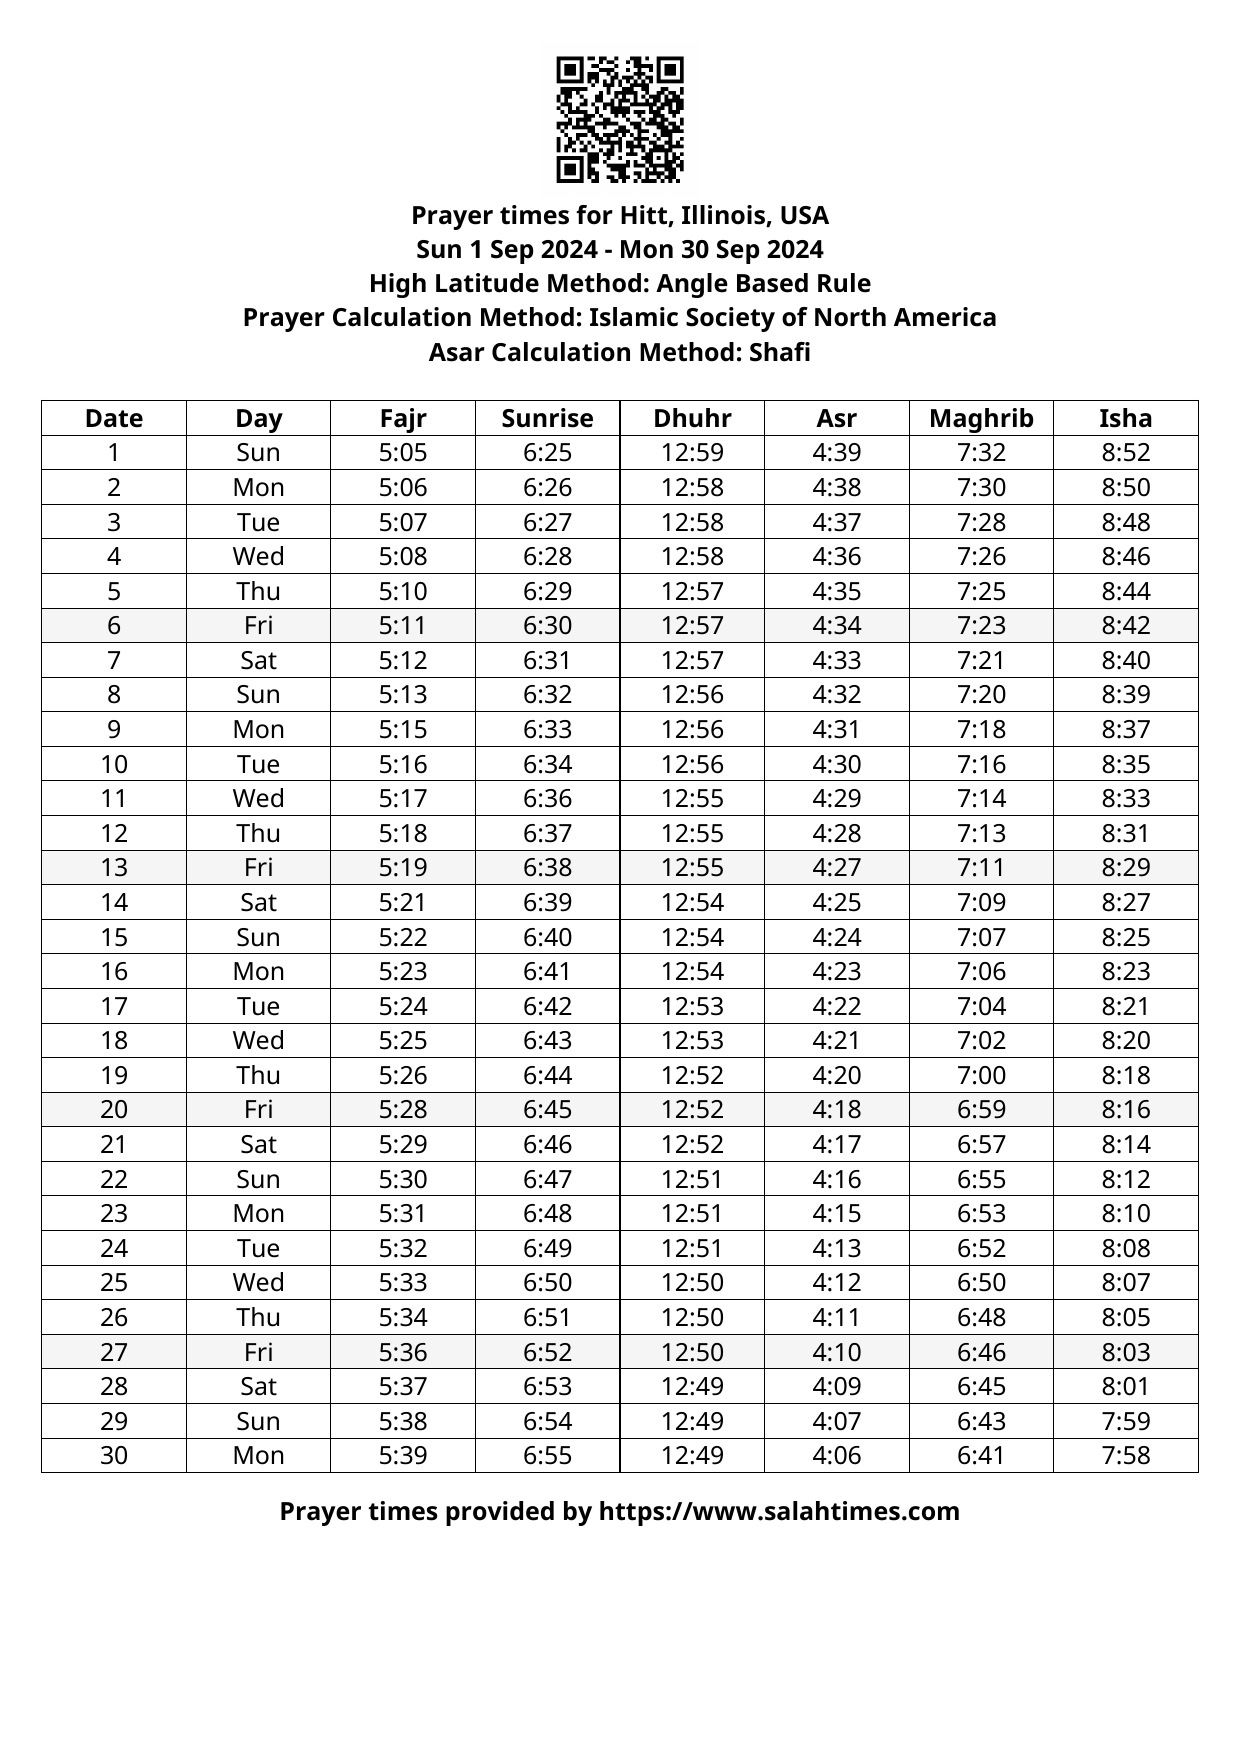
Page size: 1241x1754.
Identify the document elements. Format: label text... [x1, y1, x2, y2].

table_cell Sat [187, 643, 330, 677]
table_cell 4:17 [765, 1127, 909, 1161]
table_cell 4:11 [765, 1300, 909, 1334]
table_cell 8:10 [1054, 1196, 1198, 1230]
table_cell 12:54 [621, 920, 764, 953]
table_cell 6:46 [476, 1127, 619, 1161]
table_cell 7:21 [910, 643, 1053, 677]
table_cell 5:33 [331, 1266, 475, 1299]
table_cell 4:13 [765, 1231, 909, 1264]
table_cell 6 [42, 609, 186, 642]
table_cell 8:48 [1054, 505, 1198, 538]
table_header Dhuhr [621, 401, 764, 434]
table_cell 5:19 [331, 851, 475, 884]
table_cell 8:16 [1054, 1093, 1198, 1126]
table_cell 5:05 [331, 436, 475, 469]
table_cell 12:58 [621, 539, 764, 573]
table_cell 8:01 [1054, 1369, 1198, 1403]
table_cell Fri [187, 851, 330, 884]
table_cell 23 [42, 1196, 186, 1230]
table_cell 5:38 [331, 1404, 475, 1437]
table_cell 8:42 [1054, 609, 1198, 642]
table_cell 6:52 [910, 1231, 1053, 1264]
table_cell 8:35 [1054, 747, 1198, 780]
table_cell 12:56 [621, 678, 764, 711]
table_cell 4:35 [765, 574, 909, 607]
table_cell 5:13 [331, 678, 475, 711]
table_cell 12:49 [621, 1369, 764, 1403]
table_cell 7:16 [910, 747, 1053, 780]
table_cell 12:57 [621, 643, 764, 677]
table_cell 8:07 [1054, 1266, 1198, 1299]
table_cell 4:32 [765, 678, 909, 711]
table_cell 4:06 [765, 1439, 909, 1472]
table_cell 6:53 [476, 1369, 619, 1403]
table_cell 4:22 [765, 989, 909, 1022]
table_cell 6:45 [910, 1369, 1053, 1403]
table_cell 6:43 [910, 1404, 1053, 1437]
table_cell 5:07 [331, 505, 475, 538]
table_cell 7:11 [910, 851, 1053, 884]
table_cell 6:48 [910, 1300, 1053, 1334]
table_cell 2 [42, 470, 186, 504]
table_cell Wed [187, 1266, 330, 1299]
table_cell 5:21 [331, 885, 475, 919]
table_cell 8:33 [1054, 781, 1198, 815]
table_cell 6:42 [476, 989, 619, 1022]
table_cell 12:52 [621, 1127, 764, 1161]
table_cell Fri [187, 1093, 330, 1126]
table_cell 12:53 [621, 1024, 764, 1057]
table_cell 7:28 [910, 505, 1053, 538]
table_cell 8 [42, 678, 186, 711]
table_cell 1 [42, 436, 186, 469]
table_cell 12 [42, 816, 186, 849]
table_header Day [187, 401, 330, 434]
table_cell 7:59 [1054, 1404, 1198, 1437]
table_cell 9 [42, 712, 186, 746]
table_cell Sat [187, 1369, 330, 1403]
table_cell Wed [187, 781, 330, 815]
table_cell 17 [42, 989, 186, 1022]
table_cell 27 [42, 1335, 186, 1368]
table_cell 20 [42, 1093, 186, 1126]
table_cell 6:37 [476, 816, 619, 849]
table_cell Wed [187, 1024, 330, 1057]
table_cell 29 [42, 1404, 186, 1437]
table_cell Tue [187, 1231, 330, 1264]
table_cell 5:06 [331, 470, 475, 504]
table_cell 7:30 [910, 470, 1053, 504]
table_cell 12:50 [621, 1266, 764, 1299]
table_cell 5:26 [331, 1058, 475, 1092]
table_cell 6:52 [476, 1335, 619, 1368]
table_cell Tue [187, 989, 330, 1022]
table_cell 6:53 [910, 1196, 1053, 1230]
table_cell 12:55 [621, 851, 764, 884]
table_cell 6:33 [476, 712, 619, 746]
table_cell 5:17 [331, 781, 475, 815]
table_cell 7:13 [910, 816, 1053, 849]
table_cell 4:18 [765, 1093, 909, 1126]
table_cell 8:37 [1054, 712, 1198, 746]
table_cell Mon [187, 954, 330, 988]
table_cell 4:12 [765, 1266, 909, 1299]
table_cell Thu [187, 1058, 330, 1092]
table_cell 19 [42, 1058, 186, 1092]
table_cell 7:23 [910, 609, 1053, 642]
table_cell 12:56 [621, 712, 764, 746]
table_cell Tue [187, 747, 330, 780]
table_header Isha [1054, 401, 1198, 434]
table_cell 12:55 [621, 816, 764, 849]
table_cell 5:22 [331, 920, 475, 953]
table_cell 5:23 [331, 954, 475, 988]
table_cell 6:48 [476, 1196, 619, 1230]
table_cell 5:11 [331, 609, 475, 642]
table_cell 30 [42, 1439, 186, 1472]
table_cell 4:20 [765, 1058, 909, 1092]
table_cell 4:38 [765, 470, 909, 504]
table_cell 4:37 [765, 505, 909, 538]
text Prayer times for Hitt, Illinois, USA [42, 198, 1198, 232]
table_cell 4 [42, 539, 186, 573]
table_cell 4:27 [765, 851, 909, 884]
table_cell Sat [187, 885, 330, 919]
table_cell Thu [187, 1300, 330, 1334]
table_cell 12:51 [621, 1231, 764, 1264]
table_cell 13 [42, 851, 186, 884]
table_cell 7:04 [910, 989, 1053, 1022]
table_cell 5:36 [331, 1335, 475, 1368]
table_cell 4:10 [765, 1335, 909, 1368]
table_cell 12:54 [621, 954, 764, 988]
table_cell Thu [187, 574, 330, 607]
table_cell 5:15 [331, 712, 475, 746]
table_cell 8:40 [1054, 643, 1198, 677]
table_cell 12:49 [621, 1404, 764, 1437]
table_cell 4:07 [765, 1404, 909, 1437]
table_cell 4:29 [765, 781, 909, 815]
table_cell Fri [187, 609, 330, 642]
table_cell 6:26 [476, 470, 619, 504]
table_cell 12:52 [621, 1058, 764, 1092]
table_cell 4:09 [765, 1369, 909, 1403]
table_cell 7:18 [910, 712, 1053, 746]
table_cell 6:25 [476, 436, 619, 469]
table_cell 16 [42, 954, 186, 988]
table_cell 7:02 [910, 1024, 1053, 1057]
table_cell 6:41 [910, 1439, 1053, 1472]
table_cell Mon [187, 1439, 330, 1472]
table_cell 7:58 [1054, 1439, 1198, 1472]
table_cell 8:44 [1054, 574, 1198, 607]
table_cell 12:58 [621, 505, 764, 538]
table_cell 5:08 [331, 539, 475, 573]
table_cell 5:30 [331, 1162, 475, 1195]
table_cell 24 [42, 1231, 186, 1264]
table_cell 6:54 [476, 1404, 619, 1437]
table_cell 8:05 [1054, 1300, 1198, 1334]
table_cell 21 [42, 1127, 186, 1161]
table_cell 8:18 [1054, 1058, 1198, 1092]
table_cell 6:38 [476, 851, 619, 884]
table_cell 6:45 [476, 1093, 619, 1126]
table_header Maghrib [910, 401, 1053, 434]
table_cell 12:54 [621, 885, 764, 919]
table_cell 5:25 [331, 1024, 475, 1057]
table_cell Tue [187, 505, 330, 538]
table_header Date [42, 401, 186, 434]
table_cell 7:06 [910, 954, 1053, 988]
table_cell 8:39 [1054, 678, 1198, 711]
table_cell Mon [187, 470, 330, 504]
table_cell 8:03 [1054, 1335, 1198, 1368]
table_cell 12:52 [621, 1093, 764, 1126]
table_cell Mon [187, 712, 330, 746]
table_cell 5 [42, 574, 186, 607]
table_cell 6:47 [476, 1162, 619, 1195]
text Sun 1 Sep 2024 - Mon 30 Sep 2024 [42, 232, 1198, 266]
table_cell 6:31 [476, 643, 619, 677]
table_cell 4:36 [765, 539, 909, 573]
table_header Fajr [331, 401, 475, 434]
table_cell 5:31 [331, 1196, 475, 1230]
table_cell 12:51 [621, 1162, 764, 1195]
text Asar Calculation Method: Shafi [42, 334, 1198, 368]
table_cell 12:55 [621, 781, 764, 815]
table_cell 4:24 [765, 920, 909, 953]
table_cell 4:34 [765, 609, 909, 642]
table_cell Sun [187, 1162, 330, 1195]
table_cell 4:15 [765, 1196, 909, 1230]
table_cell 8:31 [1054, 816, 1198, 849]
table_cell 6:51 [476, 1300, 619, 1334]
table_cell 6:27 [476, 505, 619, 538]
table_cell Sun [187, 436, 330, 469]
table_cell 12:50 [621, 1300, 764, 1334]
table_cell 11 [42, 781, 186, 815]
table_cell 4:25 [765, 885, 909, 919]
table_cell 12:50 [621, 1335, 764, 1368]
table_cell 7:32 [910, 436, 1053, 469]
table_cell Fri [187, 1335, 330, 1368]
table_cell 6:30 [476, 609, 619, 642]
table_cell 6:29 [476, 574, 619, 607]
table_cell 4:39 [765, 436, 909, 469]
table_cell 7:25 [910, 574, 1053, 607]
table_cell 6:55 [910, 1162, 1053, 1195]
table_cell 8:27 [1054, 885, 1198, 919]
table_cell 5:18 [331, 816, 475, 849]
table_cell Wed [187, 539, 330, 573]
table_cell 12:49 [621, 1439, 764, 1472]
table_cell 5:37 [331, 1369, 475, 1403]
table_cell 8:14 [1054, 1127, 1198, 1161]
table_cell 8:29 [1054, 851, 1198, 884]
table_cell 7:00 [910, 1058, 1053, 1092]
table_cell Sun [187, 678, 330, 711]
table_cell Thu [187, 816, 330, 849]
table_cell 8:12 [1054, 1162, 1198, 1195]
table_cell 5:12 [331, 643, 475, 677]
table_cell 25 [42, 1266, 186, 1299]
table_cell 4:30 [765, 747, 909, 780]
table_cell 4:31 [765, 712, 909, 746]
table_cell 4:23 [765, 954, 909, 988]
table_cell 8:20 [1054, 1024, 1198, 1057]
table_cell 7:14 [910, 781, 1053, 815]
table_cell 6:36 [476, 781, 619, 815]
table_cell 6:43 [476, 1024, 619, 1057]
table_cell 18 [42, 1024, 186, 1057]
table_cell 6:59 [910, 1093, 1053, 1126]
table_cell Sun [187, 1404, 330, 1437]
table_cell 7:26 [910, 539, 1053, 573]
table_cell 5:24 [331, 989, 475, 1022]
table_cell 5:39 [331, 1439, 475, 1472]
table_cell 5:32 [331, 1231, 475, 1264]
table_header Asr [765, 401, 909, 434]
table_cell 8:23 [1054, 954, 1198, 988]
table_cell 8:52 [1054, 436, 1198, 469]
table_cell 8:08 [1054, 1231, 1198, 1264]
table_cell 28 [42, 1369, 186, 1403]
table_cell 6:50 [476, 1266, 619, 1299]
table_cell 6:50 [910, 1266, 1053, 1299]
table_cell 7:09 [910, 885, 1053, 919]
table_cell Sat [187, 1127, 330, 1161]
picture [542, 41, 699, 198]
table_cell 6:34 [476, 747, 619, 780]
table_cell 4:21 [765, 1024, 909, 1057]
table_cell 8:50 [1054, 470, 1198, 504]
table_cell 8:25 [1054, 920, 1198, 953]
table_cell 6:57 [910, 1127, 1053, 1161]
table_cell 5:10 [331, 574, 475, 607]
table_cell 6:46 [910, 1335, 1053, 1368]
table_cell 4:16 [765, 1162, 909, 1195]
table_cell 6:41 [476, 954, 619, 988]
table_cell Sun [187, 920, 330, 953]
table_cell 4:33 [765, 643, 909, 677]
table_cell 7 [42, 643, 186, 677]
table_cell 12:51 [621, 1196, 764, 1230]
text Prayer Calculation Method: Islamic Society of North America [42, 300, 1198, 334]
table_cell 6:44 [476, 1058, 619, 1092]
table_cell 6:28 [476, 539, 619, 573]
table_cell 4:28 [765, 816, 909, 849]
table_cell 7:20 [910, 678, 1053, 711]
table_cell 6:55 [476, 1439, 619, 1472]
text Prayer times provided by https://www.salahtimes.com [42, 1494, 1198, 1528]
table_cell 12:57 [621, 609, 764, 642]
table_cell 12:58 [621, 470, 764, 504]
table_cell 5:34 [331, 1300, 475, 1334]
table_cell 12:53 [621, 989, 764, 1022]
table_cell 14 [42, 885, 186, 919]
table_cell 6:39 [476, 885, 619, 919]
table_cell 6:40 [476, 920, 619, 953]
text High Latitude Method: Angle Based Rule [42, 266, 1198, 300]
table_cell 5:16 [331, 747, 475, 780]
table_header Sunrise [476, 401, 619, 434]
table_cell 6:49 [476, 1231, 619, 1264]
table_cell 8:21 [1054, 989, 1198, 1022]
table_cell 8:46 [1054, 539, 1198, 573]
table_cell 6:32 [476, 678, 619, 711]
table_cell 12:56 [621, 747, 764, 780]
table_cell 26 [42, 1300, 186, 1334]
table_cell 15 [42, 920, 186, 953]
table_cell 10 [42, 747, 186, 780]
table_cell Mon [187, 1196, 330, 1230]
table_cell 12:59 [621, 436, 764, 469]
table_cell 7:07 [910, 920, 1053, 953]
table_cell 3 [42, 505, 186, 538]
table_cell 22 [42, 1162, 186, 1195]
table_cell 12:57 [621, 574, 764, 607]
table_cell 5:29 [331, 1127, 475, 1161]
table_cell 5:28 [331, 1093, 475, 1126]
